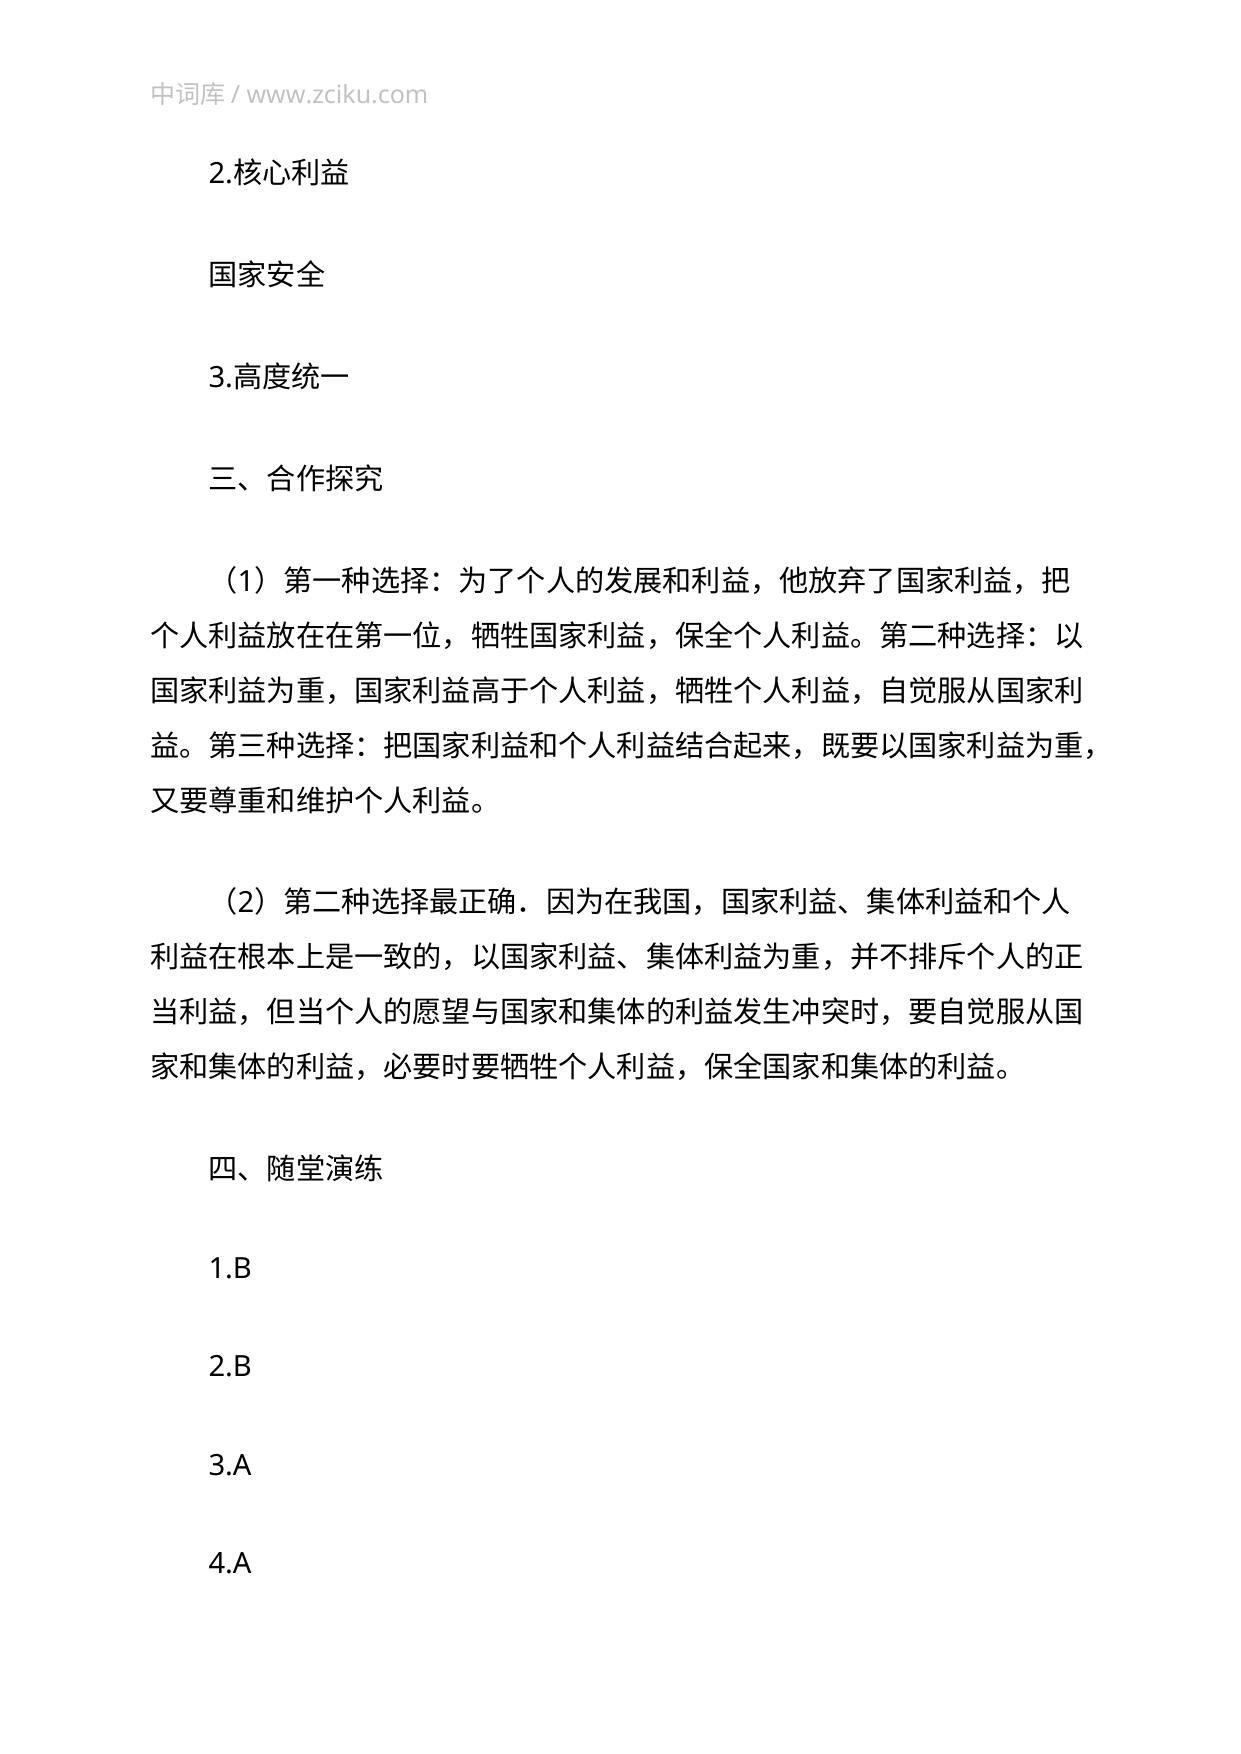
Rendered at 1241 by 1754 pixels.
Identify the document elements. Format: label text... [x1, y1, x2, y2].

text 三、合作探究 [150, 456, 1090, 498]
text 1.B [150, 1247, 1090, 1287]
text 2.B [150, 1346, 1090, 1385]
text 3.A [150, 1444, 1090, 1484]
text （1）第一种选择：为了个人的发展和利益，他放弃了国家利益，把个人利益放在在第一位，牺牲国家利益，保全个人利益。第二种选择：以国家利益为重，国家利益高于个人利益，牺牲个人利益，自觉服从国家利益。第三种选择：把国家利益和个人利益结合起来，既要以国家利益为重，又要尊重和维护个人利益。 [150, 557, 1090, 819]
text 4.A [150, 1543, 1090, 1582]
text 3.高度统一 [150, 354, 1090, 396]
text （2）第二种选择最正确．因为在我国，国家利益、集体利益和个人利益在根本上是一致的，以国家利益、集体利益为重，并不排斥个人的正当利益，但当个人的愿望与国家和集体的利益发生冲突时，要自觉服从国家和集体的利益，必要时要牺牲个人利益，保全国家和集体的利益。 [150, 879, 1090, 1086]
text 四、随堂演练 [150, 1146, 1090, 1188]
text 2.核心利益 [150, 150, 1090, 192]
text 国家安全 [150, 252, 1090, 294]
